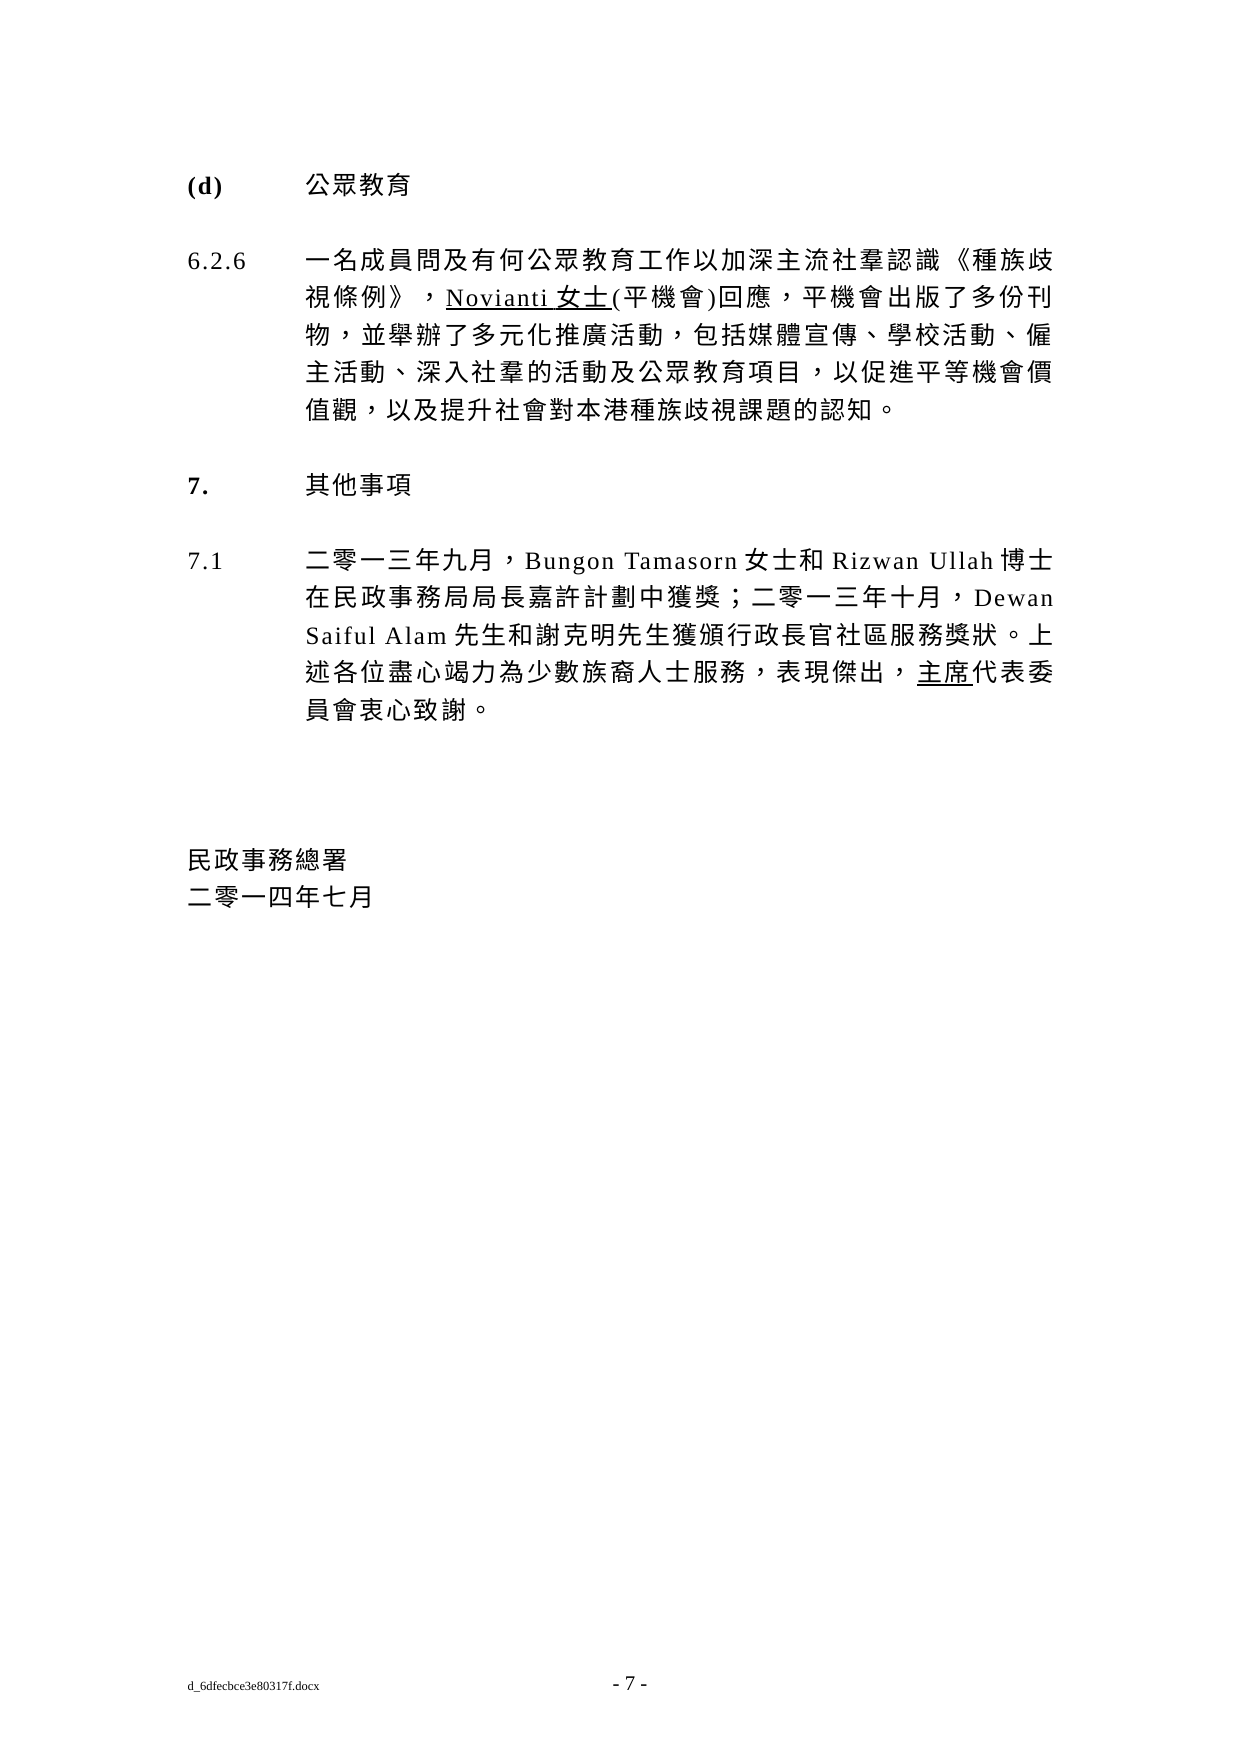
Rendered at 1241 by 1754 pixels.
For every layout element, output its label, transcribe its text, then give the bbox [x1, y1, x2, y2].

list 公眾教育 [187, 164, 1053, 202]
text 6.2.6 一名成員問及有何公眾教育工作以加深主流社羣認識《種族歧視條例》，Novianti女士(平機會)回應，平機會出版了多份刊物，並舉辦了多元化推廣活動，包括媒體宣傳、學校活動、僱主活動、深入社羣的活動及公眾教育項目，以促進平等機會價值觀，以及提升社會對本港種族歧視課題的認知。 [187, 239, 1053, 427]
list 其他事項 [187, 464, 1053, 502]
text 民政事務總署 [187, 839, 1053, 877]
list 二零一三年九月，Bungon Tamasorn女士和Rizwan Ullah博士在民政事務局局長嘉許計劃中獲獎；二零一三年十月，Dewan Saiful Alam先生和謝克明先生獲頒行政長官社區服務獎狀。上述各位盡心竭力為少數族裔人士服務，表現傑出，主席代表委員會衷心致謝。 [187, 539, 1053, 727]
text 二零一四年七月 [187, 877, 1053, 914]
